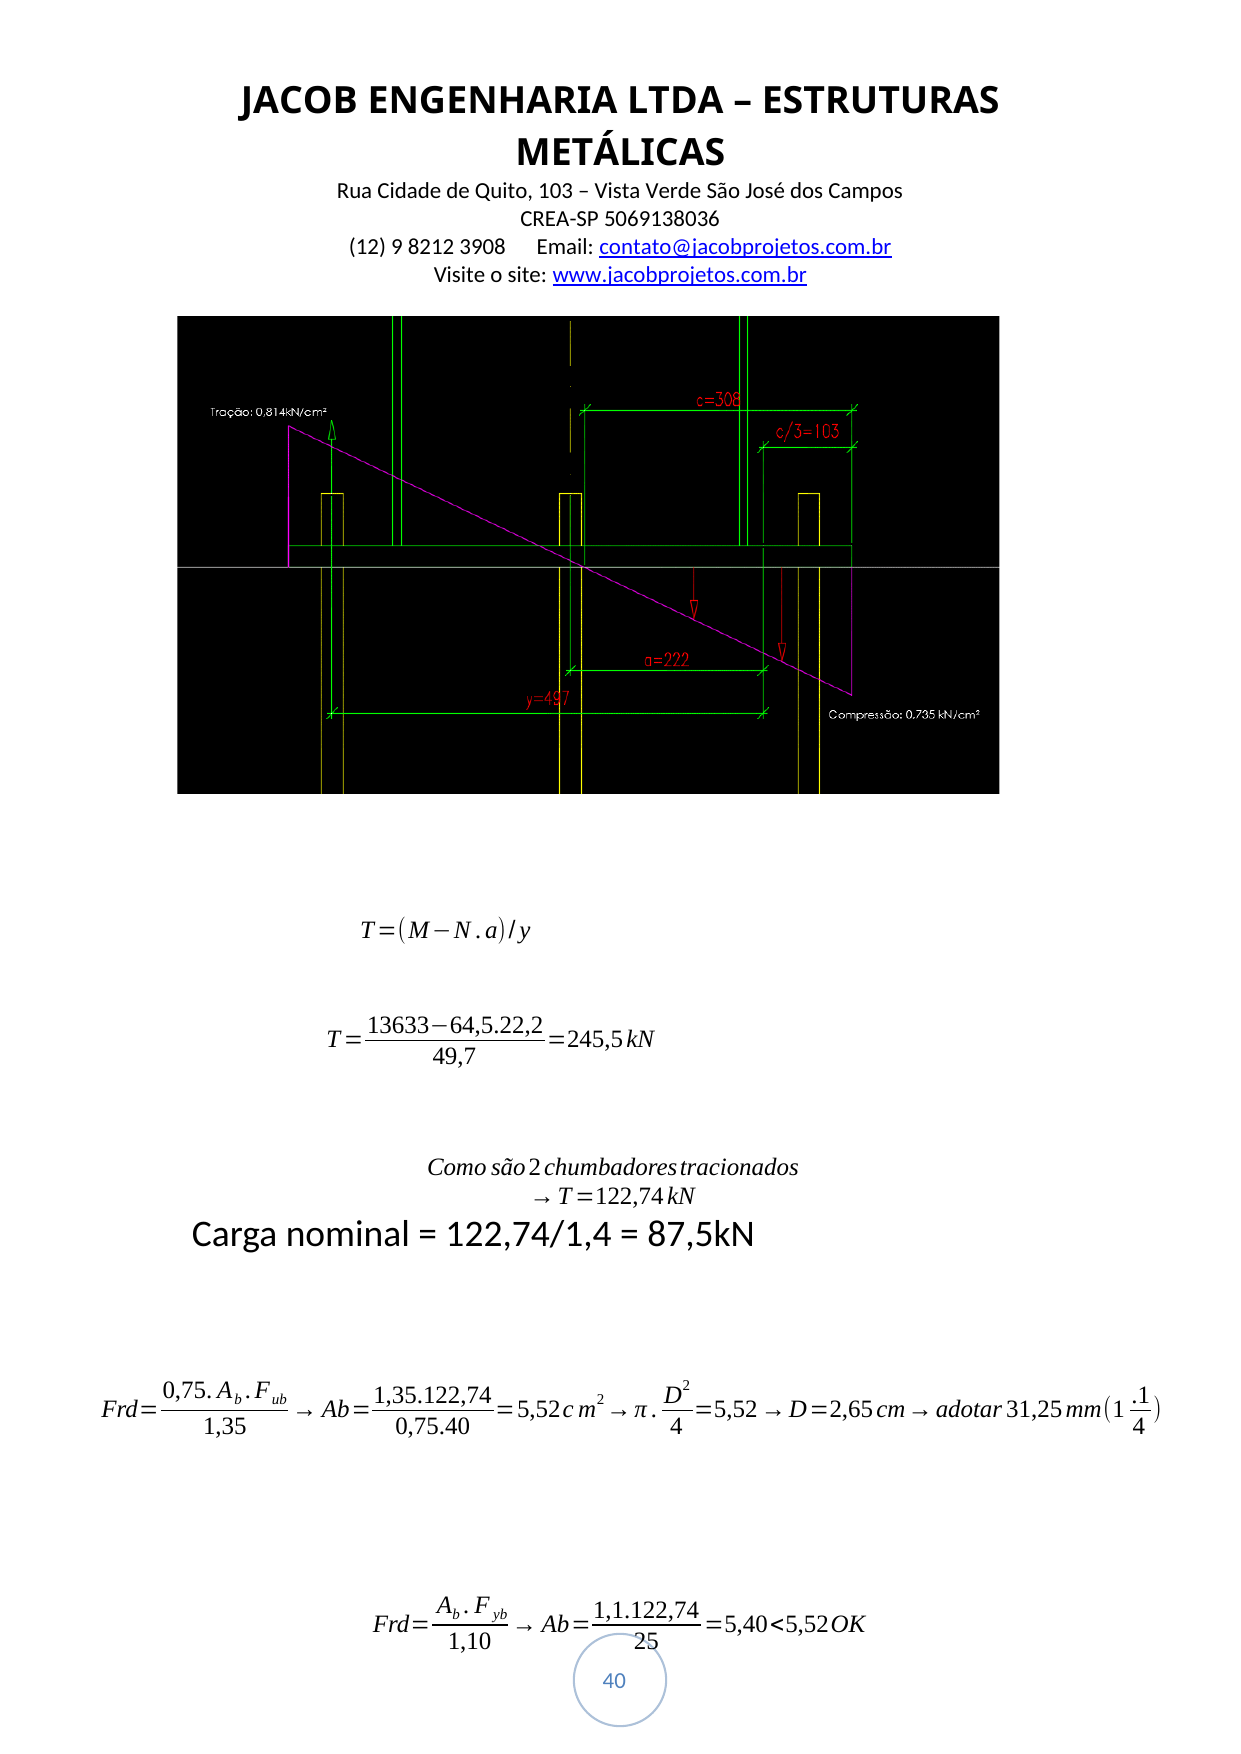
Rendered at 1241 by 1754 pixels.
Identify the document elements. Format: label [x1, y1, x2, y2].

picture [177, 316, 1000, 794]
